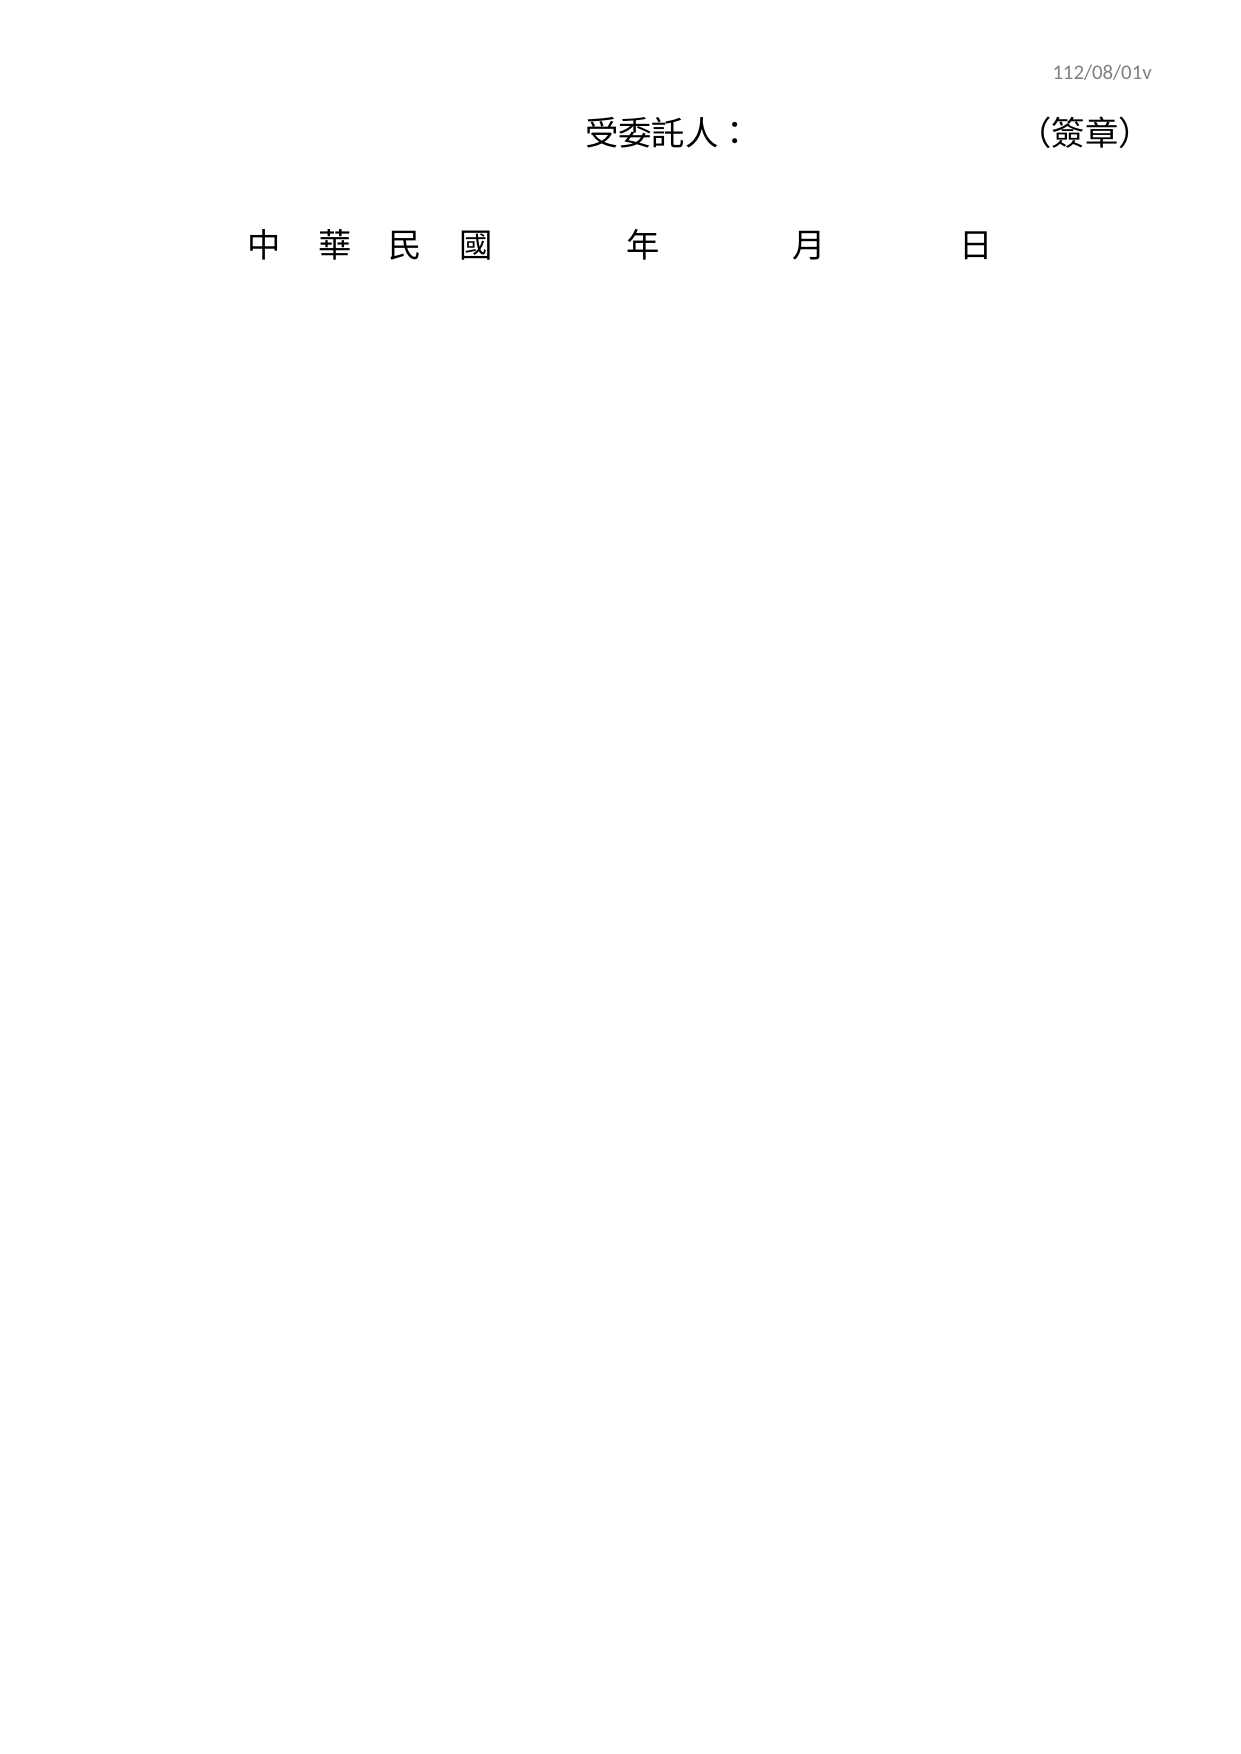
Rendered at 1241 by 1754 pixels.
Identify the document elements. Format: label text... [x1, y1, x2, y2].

text 中 華 民 國 年 月 日 [89, 206, 1152, 281]
text 受委託人： （簽章） [89, 93, 1152, 168]
